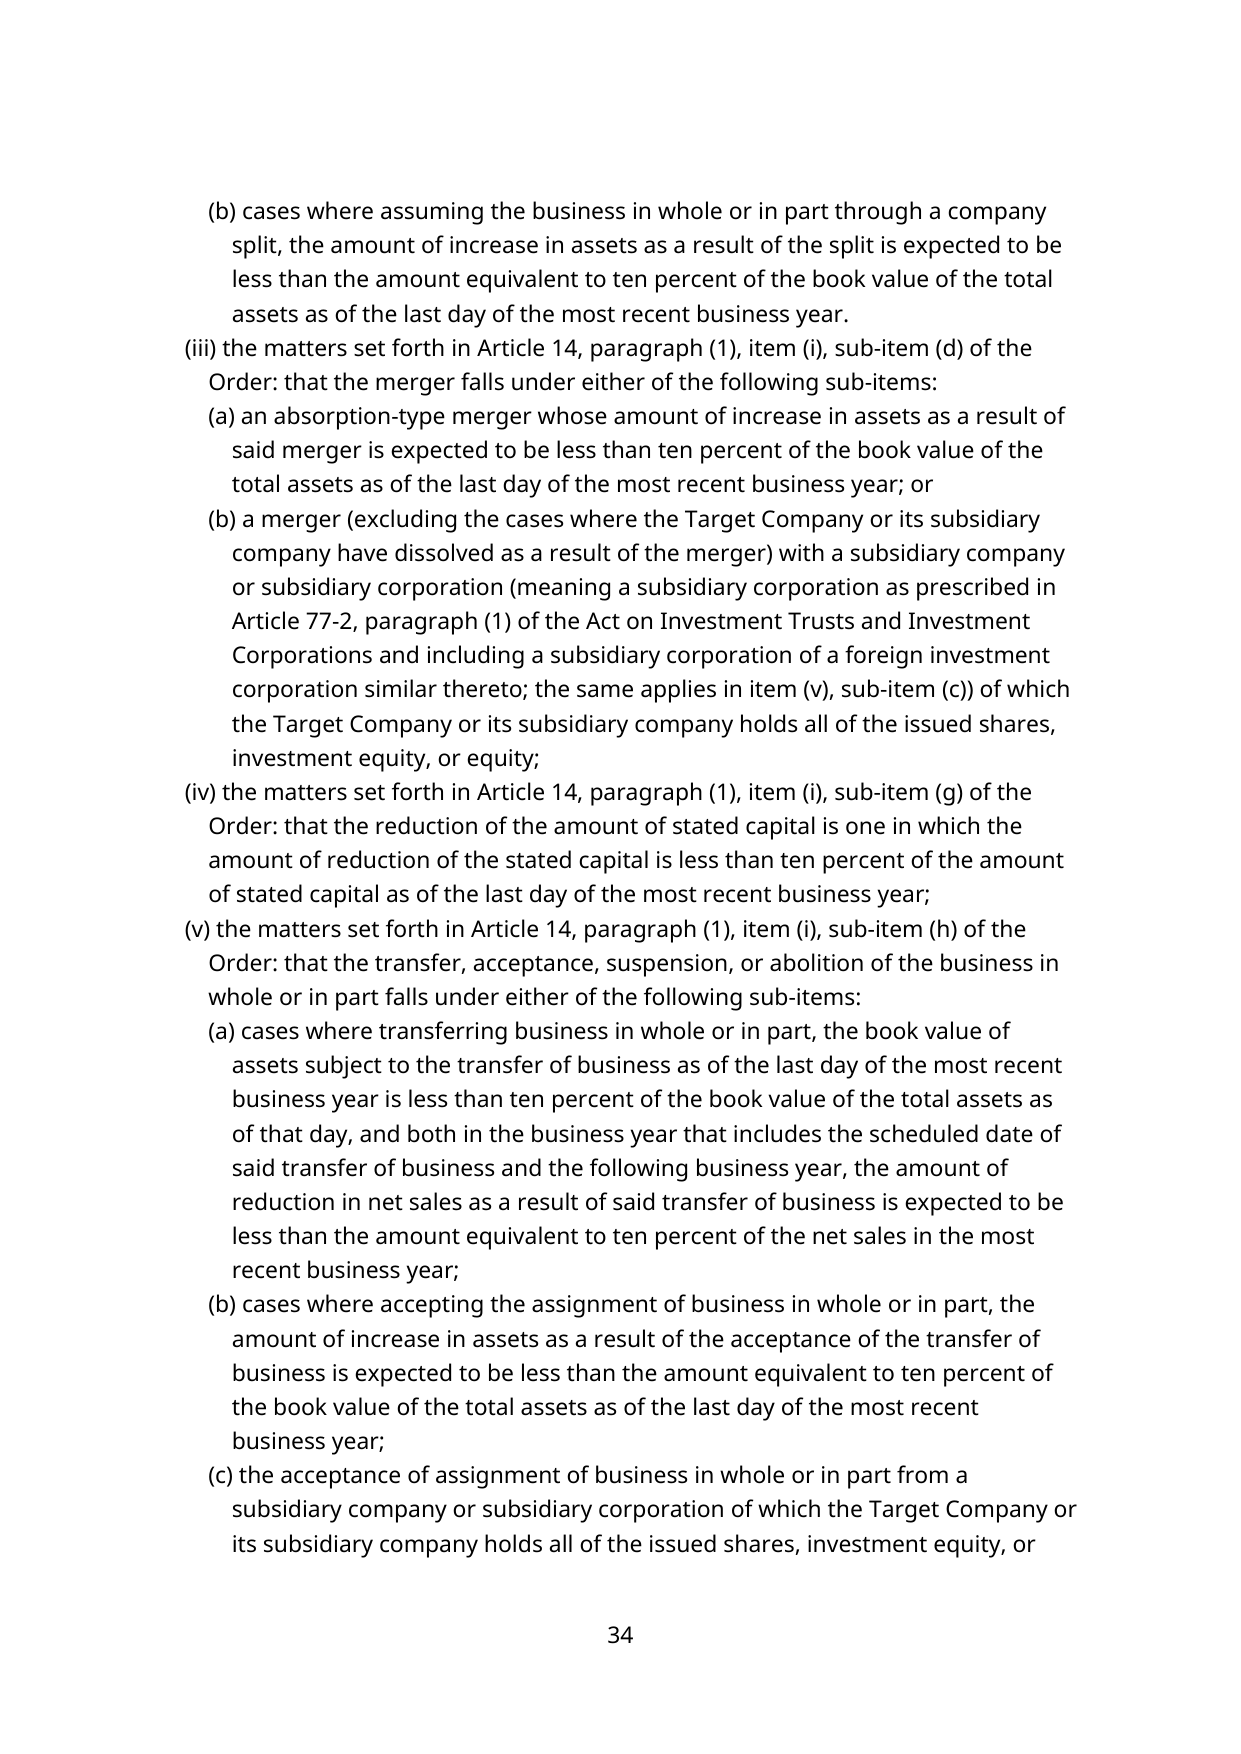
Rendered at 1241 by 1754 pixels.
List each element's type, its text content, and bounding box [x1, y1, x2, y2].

text (v) the matters set forth in Article 14, paragraph (1), item (i), sub-item (h) of the Order: that the transfer, acceptance, suspension, or abolition of the business in whole or in part falls under either of the following sub-items: [184, 911, 1079, 1014]
text (b) cases where assuming the business in whole or in part through a company split, the amount of increase in assets as a result of the split is expected to be less than the amount equivalent to ten percent of the book value of the total assets as of the last day of the most recent business year. [207, 194, 1079, 330]
text (a) an absorption-type merger whose amount of increase in assets as a result of said merger is expected to be less than ten percent of the book value of the total assets as of the last day of the most recent business year; or [207, 399, 1079, 501]
text (iv) the matters set forth in Article 14, paragraph (1), item (i), sub-item (g) of the Order: that the reduction of the amount of stated capital is one in which the amount of reduction of the stated capital is less than ten percent of the amount of stated capital as of the last day of the most recent business year; [184, 774, 1079, 911]
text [207, 1458, 1079, 1560]
text (a) cases where transferring business in whole or in part, the book value of assets subject to the transfer of business as of the last day of the most recent business year is less than ten percent of the book value of the total assets as of that day, and both in the business year that includes the scheduled date of said transfer of business and the following business year, the amount of reduction in net sales as a result of said transfer of business is expected to be less than the amount equivalent to ten percent of the net sales in the most recent business year; [207, 1014, 1079, 1287]
text (iii) the matters set forth in Article 14, paragraph (1), item (i), sub-item (d) of the Order: that the merger falls under either of the following sub-items: [184, 330, 1079, 399]
text (b) a merger (excluding the cases where the Target Company or its subsidiary company have dissolved as a result of the merger) with a subsidiary company or subsidiary corporation (meaning a subsidiary corporation as prescribed in Article 77-2, paragraph (1) of the Act on Investment Trusts and Investment Corporations and including a subsidiary corporation of a foreign investment corporation similar thereto; the same applies in item (v), sub-item (c)) of which the Target Company or its subsidiary company holds all of the issued shares, investment equity, or equity; [207, 501, 1079, 774]
text (b) cases where accepting the assignment of business in whole or in part, the amount of increase in assets as a result of the acceptance of the transfer of business is expected to be less than the amount equivalent to ten percent of the book value of the total assets as of the last day of the most recent business year; [207, 1287, 1079, 1458]
